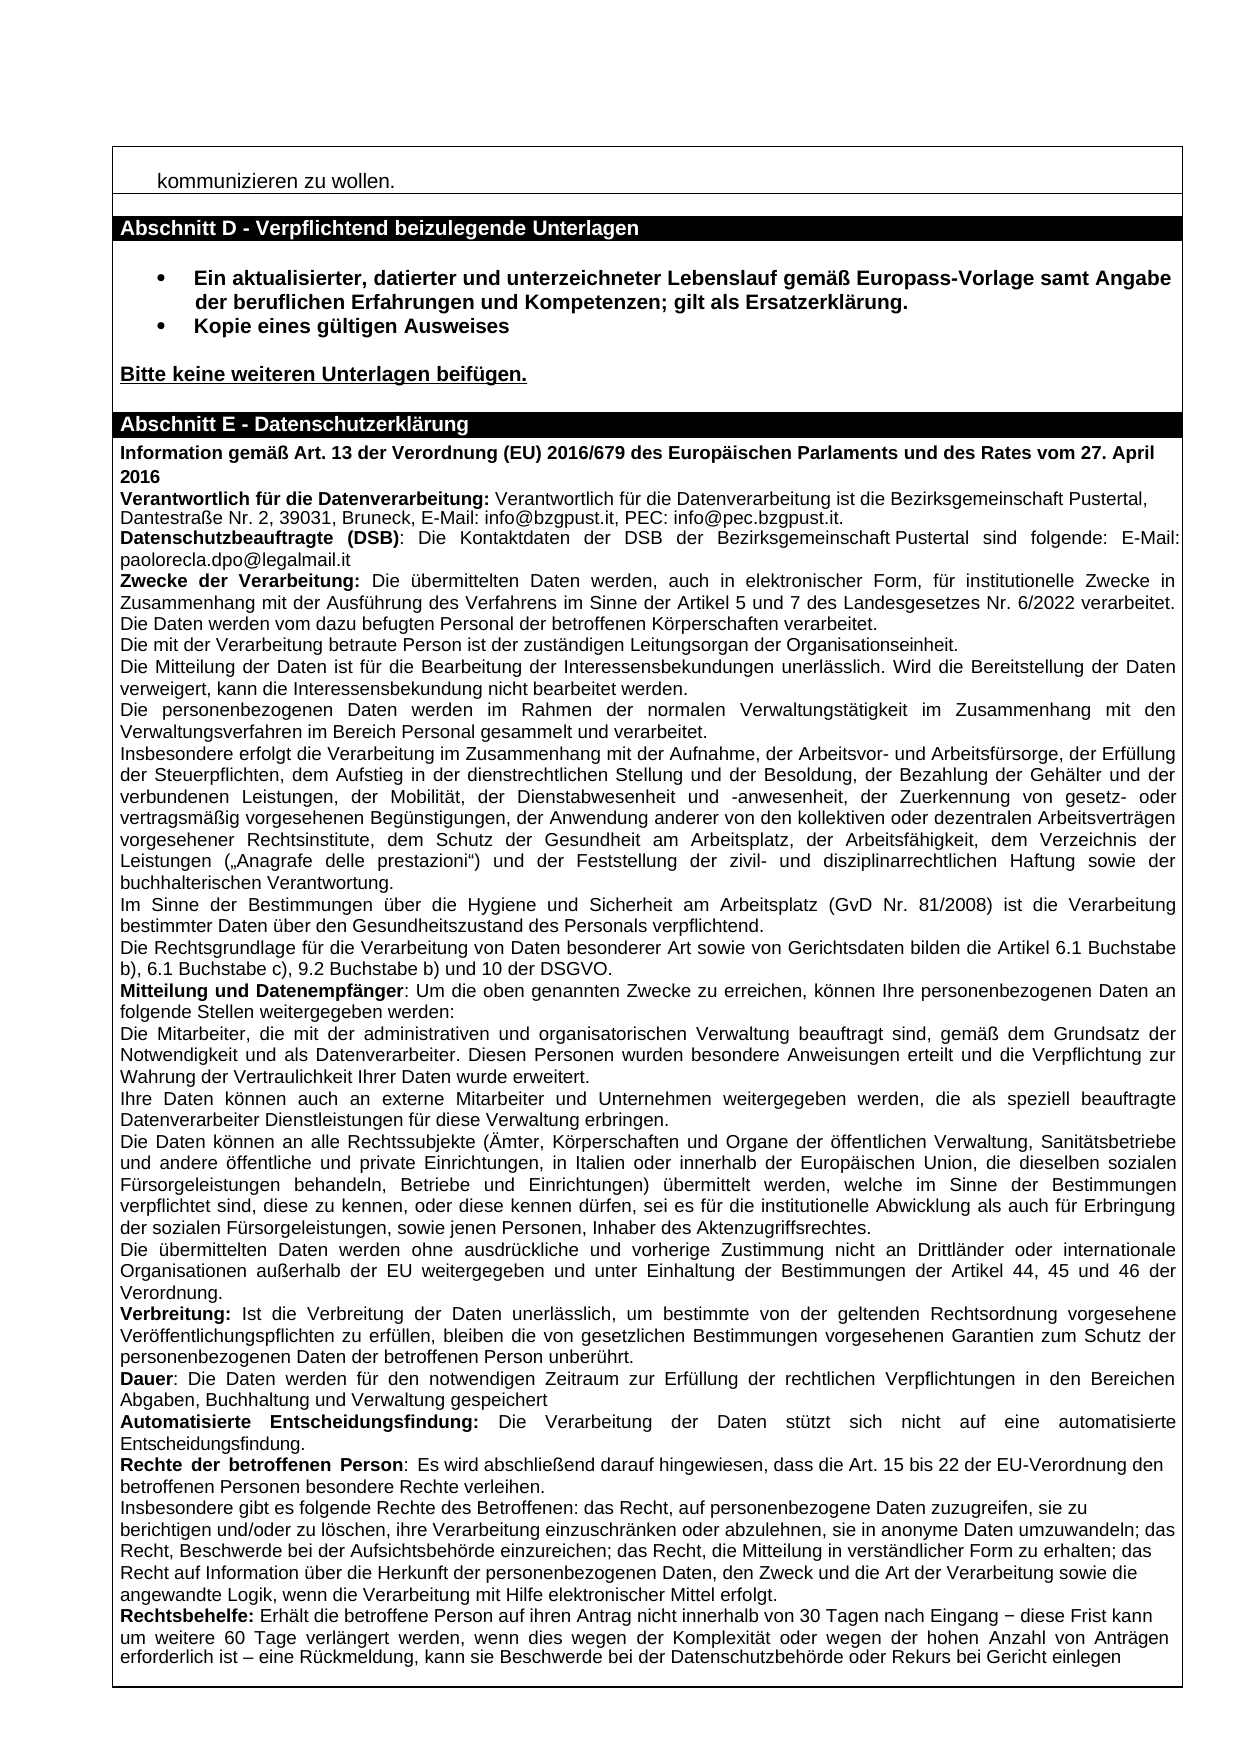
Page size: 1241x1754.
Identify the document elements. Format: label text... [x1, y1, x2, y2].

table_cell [113, 147, 1182, 192]
table_cell Ein aktualisierter, datierter und unterzeichneter Lebenslauf gemäß Europass-Vorlage samt Angabe der beruflichen Erfahrungen und Kompetenzen; gilt als Ersatzerklärung. Kopie eines gültigen Ausweises Bitte keine weiteren Unterlagen beifügen. [113, 241, 1182, 412]
table_cell Abschnitt D - Verpflichtend beizulegende Unterlagen [113, 217, 1182, 241]
table_cell Information gemäß Art. 13 der Verordnung (EU) 2016/679 des Europäischen Parlaments und des Rates vom 27. April 2016 Verantwortlich für die Datenverarbeitung: Verantwortlich für die Datenverarbeitung ist die Bezirksgemeinschaft Pustertal, Dantestraße Nr. 2, 39031, Bruneck, E-Mail: info@bzgpust.it, PEC: info@pec.bzgpust.it. Datenschutzbeauftragte (DSB): Die Kontaktdaten der DSB der Bezirksgemeinschaft Pustertal sind folgende: E-Mail: paolorecla.dpo@legalmail.it Zwecke der Verarbeitung: Die übermittelten Daten werden, auch in elektronischer Form, für institutionelle Zwecke in Zusammenhang mit der Ausführung des Verfahrens im Sinne der Artikel 5 und 7 des Landesgesetzes Nr. 6/2022 verarbeitet. Die Daten werden vom dazu befugten Personal der betroffenen Körperschaften verarbeitet. Die mit der Verarbeitung betraute Person ist der zuständigen Leitungsorgan der Organisationseinheit. Die Mitteilung der Daten ist für die Bearbeitung der Interessensbekundungen unerlässlich. Wird die Bereitstellung der Daten verweigert, kann die Interessensbekundung nicht bearbeitet werden. Die personenbezogenen Daten werden im Rahmen der normalen Verwaltungstätigkeit im Zusammenhang mit den Verwaltungsverfahren im Bereich Personal gesammelt und verarbeitet. Insbesondere erfolgt die Verarbeitung im Zusammenhang mit der Aufnahme, der Arbeitsvor- und Arbeitsfürsorge, der Erfüllung der Steuerpflichten, dem Aufstieg in der dienstrechtlichen Stellung und der Besoldung, der Bezahlung der Gehälter und der verbundenen Leistungen, der Mobilität, der Dienstabwesenheit und -anwesenheit, der Zuerkennung von gesetz- oder vertragsmäßig vorgesehenen Begünstigungen, der Anwendung anderer von den kollektiven oder dezentralen Arbeitsverträgen vorgesehener Rechtsinstitute, dem Schutz der Gesundheit am Arbeitsplatz, der Arbeitsfähigkeit, dem Verzeichnis der Leistungen („Anagrafe delle prestazioni“) und der Feststellung der zivil- und disziplinarrechtlichen Haftung sowie der buchhalterischen Verantwortung. Im Sinne der Bestimmungen über die Hygiene und Sicherheit am Arbeitsplatz (GvD Nr. 81/2008) ist die Verarbeitung bestimmter Daten über den Gesundheitszustand des Personals verpflichtend. Die Rechtsgrundlage für die Verarbeitung von Daten besonderer Art sowie von Gerichtsdaten bilden die Artikel 6.1 Buchstabe b), 6.1 Buchstabe c), 9.2 Buchstabe b) und 10 der DSGVO. Mitteilung und Datenempfänger: Um die oben genannten Zwecke zu erreichen, können Ihre personenbezogenen Daten an folgende Stellen weitergegeben werden: Die Mitarbeiter, die mit der administrativen und organisatorischen Verwaltung beauftragt sind, gemäß dem Grundsatz der Notwendigkeit und als Datenverarbeiter. Diesen Personen wurden besondere Anweisungen erteilt und die Verpflichtung zur Wahrung der Vertraulichkeit Ihrer Daten wurde erweitert. Ihre Daten können auch an externe Mitarbeiter und Unternehmen weitergegeben werden, die als speziell beauftragte Datenverarbeiter Dienstleistungen für diese Verwaltung erbringen. Die Daten können an alle Rechtssubjekte (Ämter, Körperschaften und Organe der öffentlichen Verwaltung, Sanitätsbetriebe und andere öffentliche und private Einrichtungen, in Italien oder innerhalb der Europäischen Union, die dieselben sozialen Fürsorgeleistungen behandeln, Betriebe und Einrichtungen) übermittelt werden, welche im Sinne der Bestimmungen verpflichtet sind, diese zu kennen, oder diese kennen dürfen, sei es für die institutionelle Abwicklung als auch für Erbringung der sozialen Fürsorgeleistungen, sowie jenen Personen, Inhaber des Aktenzugriffsrechtes. Die übermittelten Daten werden ohne ausdrückliche und vorherige Zustimmung nicht an Drittländer oder internationale Organisationen außerhalb der EU weitergegeben und unter Einhaltung der Bestimmungen der Artikel 44, 45 und 46 der Verordnung. Verbreitung: Ist die Verbreitung der Daten unerlässlich, um bestimmte von der geltenden Rechtsordnung vorgesehene Veröffentlichungspflichten zu erfüllen, bleiben die von gesetzlichen Bestimmungen vorgesehenen Garantien zum Schutz der personenbezogenen Daten der betroffenen Person unberührt. Dauer: Die Daten werden für den notwendigen Zeitraum zur Erfüllung der rechtlichen Verpflichtungen in den Bereichen Abgaben, Buchhaltung und Verwaltung gespeichert Automatisierte Entscheidungsfindung: Die Verarbeitung der Daten stützt sich nicht auf eine automatisierte Entscheidungsfindung. Rechte der betroffenen Person: Es wird abschließend darauf hingewiesen, dass die Art. 15 bis 22 der EU-Verordnung den betroffenen Personen besondere Rechte verleihen. Insbesondere gibt es folgende Rechte des Betroffenen: das Recht, auf personenbezogene Daten zuzugreifen, sie zu berichtigen und/oder zu löschen, ihre Verarbeitung einzuschränken oder abzulehnen, sie in anonyme Daten umzuwandeln; das Recht, Beschwerde bei der Aufsichtsbehörde einzureichen; das Recht, die Mitteilung in verständlicher Form zu erhalten; das Recht auf Information über die Herkunft der personenbezogenen Daten, den Zweck und die Art der Verarbeitung sowie die angewandte Logik, wenn die Verarbeitung mit Hilfe elektronischer Mittel erfolgt. Rechtsbehelfe: Erhält die betroffene Person auf ihren Antrag nicht innerhalb von 30 Tagen nach Eingang − diese Frist kann um weitere 60 Tage verlängert werden, wenn dies wegen der Komplexität oder wegen der hohen Anzahl von Anträgen erforderlich ist – eine Rückmeldung, kann sie Beschwerde bei der Datenschutzbehörde oder Rekurs bei Gericht einlegen [113, 438, 1182, 1686]
table_cell Abschnitt E - Datenschutzerklärung [113, 412, 1182, 438]
table_cell [113, 194, 1182, 216]
